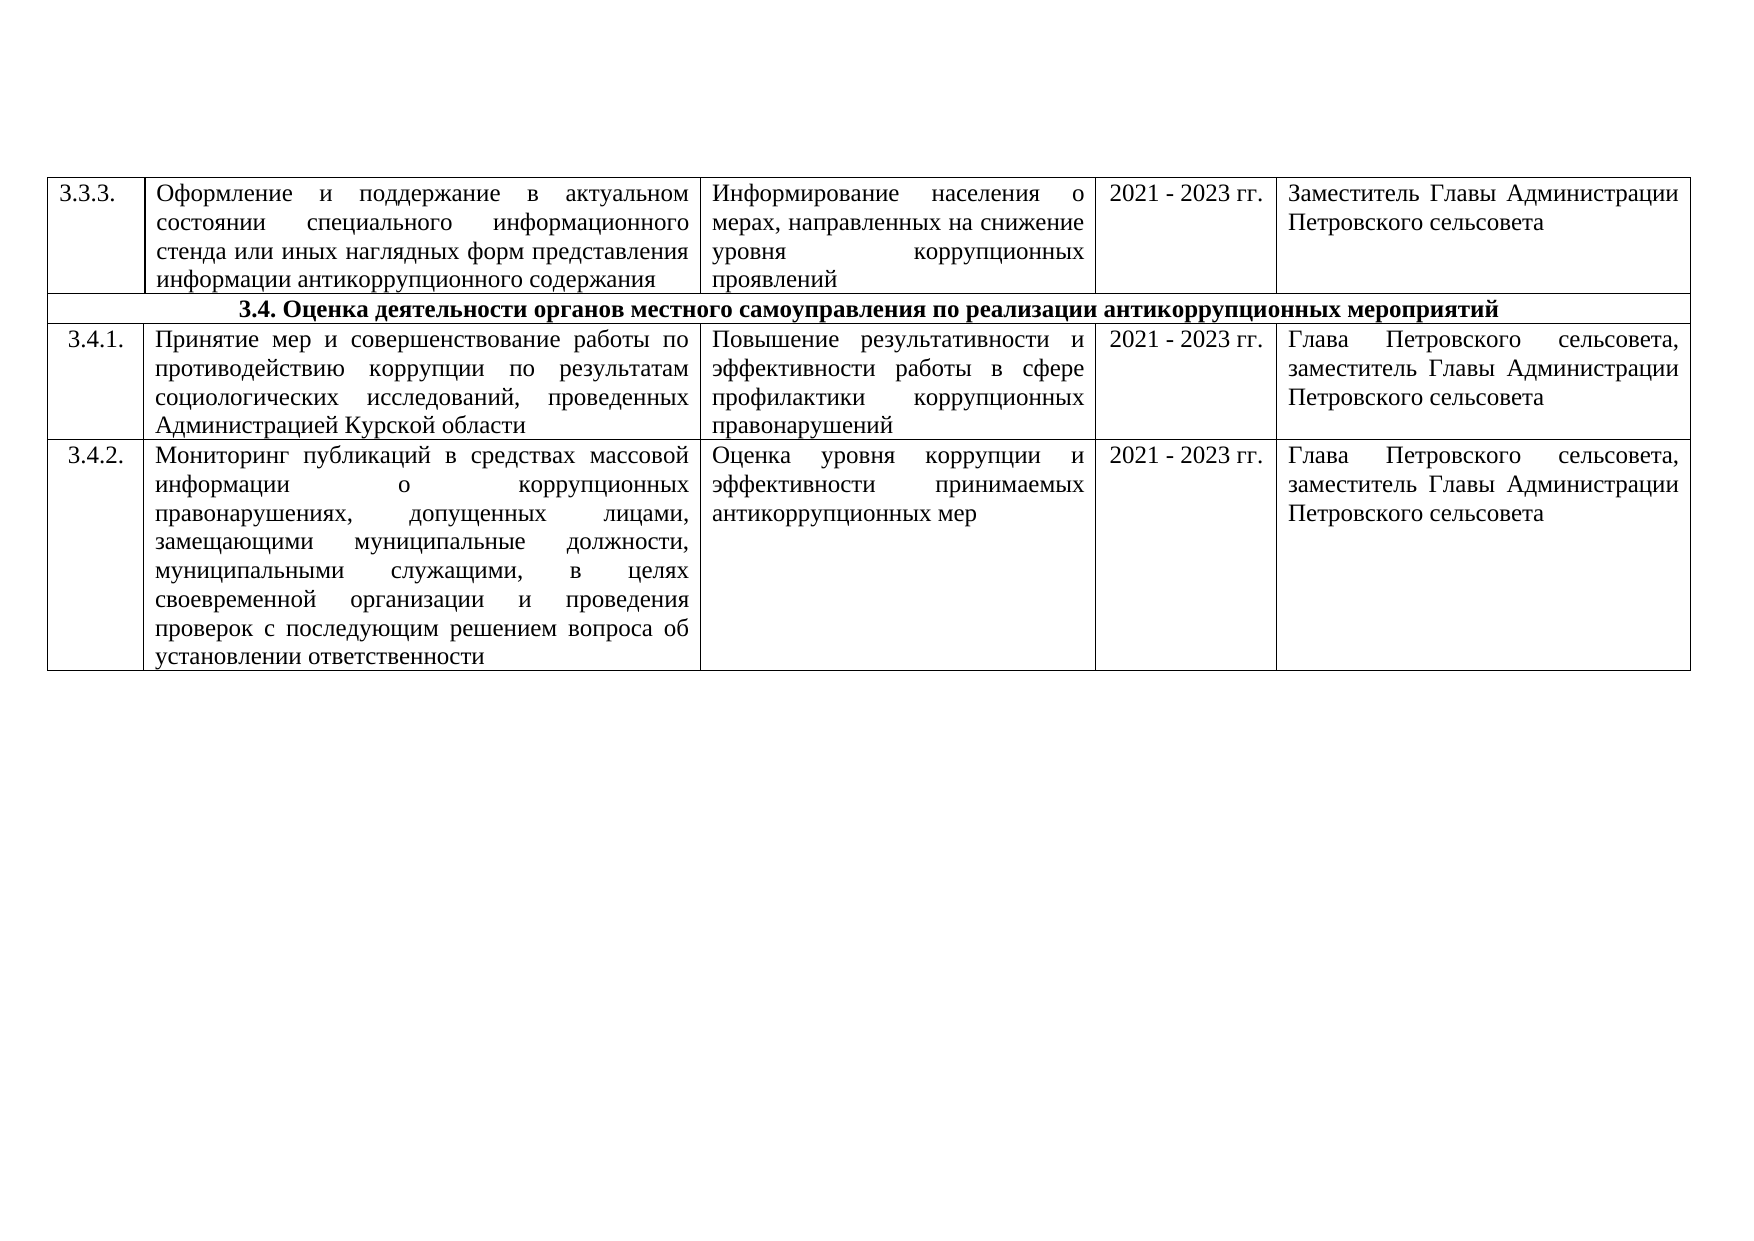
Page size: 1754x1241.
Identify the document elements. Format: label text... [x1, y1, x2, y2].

table_cell Оформление и поддержание в актуальном состоянии специального информационного стенда или иных наглядных форм представления информации антикоррупционного содержания [146, 178, 700, 293]
table_cell Мониторинг публикаций в средствах массовой информации о коррупционных правонарушениях, допущенных лицами, замещающими муниципальные должности, муниципальными служащими, в целях своевременной организации и проведения проверок с последующим решением вопроса об установлении ответственности [144, 440, 700, 670]
table_cell 3.4.2. [48, 440, 143, 670]
table_cell 2021 - 2023 гг. [1096, 440, 1276, 670]
table_cell Информирование населения о мерах, направленных на снижение уровня коррупционных проявлений [701, 178, 1095, 293]
table_cell Глава Петровского сельсовета, заместитель Главы Администрации Петровского сельсовета [1277, 440, 1690, 670]
table_cell 3.4.1. [48, 324, 143, 439]
table_cell Повышение результативности и эффективности работы в сфере профилактики коррупционных правонарушений [701, 324, 1095, 439]
table_cell Глава Петровского сельсовета, заместитель Главы Администрации Петровского сельсовета [1277, 324, 1690, 439]
table_cell Принятие мер и совершенствование работы по противодействию коррупции по результатам социологических исследований, проведенных Администрацией Курской области [144, 324, 700, 439]
table_cell Оценка уровня коррупции и эффективности принимаемых антикоррупционных мер [701, 440, 1095, 670]
table_cell 3.4. Оценка деятельности органов местного самоуправления по реализации антикоррупционных мероприятий [48, 294, 1690, 323]
table_cell Заместитель Главы Администрации Петровского сельсовета [1277, 178, 1690, 293]
table_cell 2021 - 2023 гг. [1096, 178, 1276, 293]
table_cell 2021 - 2023 гг. [1096, 324, 1276, 439]
table_cell 3.3.3. [48, 178, 144, 293]
